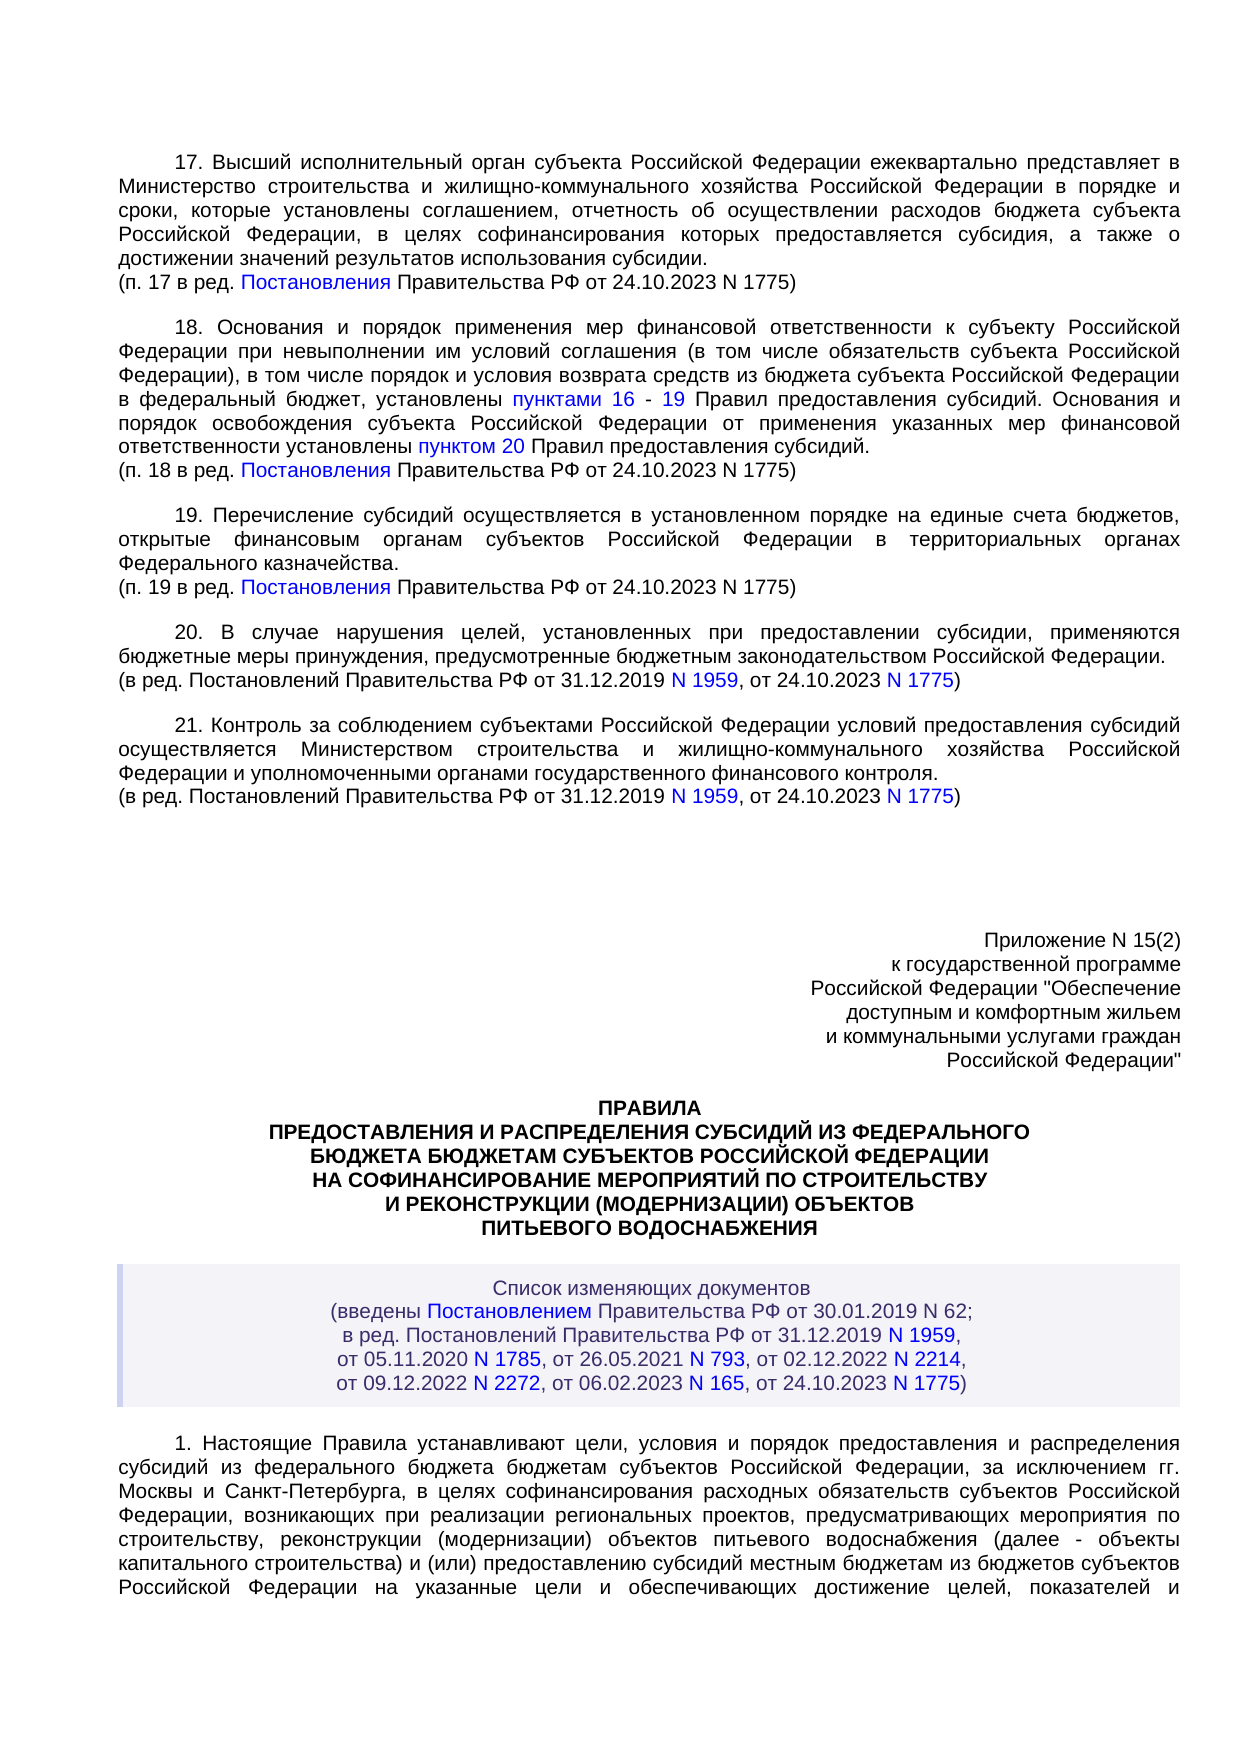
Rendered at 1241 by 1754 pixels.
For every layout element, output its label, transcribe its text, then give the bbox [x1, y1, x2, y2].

text 20. В случае нарушения целей, установленных при предоставлении субсидии, применяются бюджетные меры принуждения, предусмотренные бюджетным законодательством Российской Федерации. [118, 620, 1181, 668]
text Российской Федерации" [118, 1048, 1181, 1072]
text (п. 19 в ред. Постановления Правительства РФ от 24.10.2023 N 1775) [118, 575, 1181, 599]
text и коммунальными услугами граждан [118, 1024, 1181, 1048]
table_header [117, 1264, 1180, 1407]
text (п. 17 в ред. Постановления Правительства РФ от 24.10.2023 N 1775) [118, 270, 1181, 294]
text Российской Федерации "Обеспечение [118, 976, 1181, 1000]
text 18. Основания и порядок применения мер финансовой ответственности к субъекту Российской Федерации при невыполнении им условий соглашения (в том числе обязательств субъекта Российской Федерации), в том числе порядок и условия возврата средств из бюджета субъекта Российской Федерации в федеральный бюджет, установлены пунктами 16 - 19 Правил предоставления субсидий. Основания и порядок освобождения субъекта Российской Федерации от применения указанных мер финансовой ответственности установлены пунктом 20 Правил предоставления субсидий. [118, 314, 1181, 458]
title ПРЕДОСТАВЛЕНИЯ И РАСПРЕДЕЛЕНИЯ СУБСИДИЙ ИЗ ФЕДЕРАЛЬНОГО [118, 1120, 1181, 1144]
text (п. 18 в ред. Постановления Правительства РФ от 24.10.2023 N 1775) [118, 458, 1181, 482]
text к государственной программе [118, 952, 1181, 976]
title ПРАВИЛА [118, 1096, 1181, 1120]
text 17. Высший исполнительный орган субъекта Российской Федерации ежеквартально представляет в Министерство строительства и жилищно-коммунального хозяйства Российской Федерации в порядке и сроки, которые установлены соглашением, отчетность об осуществлении расходов бюджета субъекта Российской Федерации, в целях софинансирования которых предоставляется субсидия, а также о достижении значений результатов использования субсидии. [118, 150, 1181, 270]
text 21. Контроль за соблюдением субъектами Российской Федерации условий предоставления субсидий осуществляется Министерством строительства и жилищно-коммунального хозяйства Российской Федерации и уполномоченными органами государственного финансового контроля. [118, 712, 1181, 784]
title ПИТЬЕВОГО ВОДОСНАБЖЕНИЯ [118, 1216, 1181, 1239]
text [118, 1431, 1181, 1599]
text доступным и комфортным жильем [118, 1000, 1181, 1024]
title БЮДЖЕТА БЮДЖЕТАМ СУБЪЕКТОВ РОССИЙСКОЙ ФЕДЕРАЦИИ [118, 1144, 1181, 1168]
text (в ред. Постановлений Правительства РФ от 31.12.2019 N 1959, от 24.10.2023 N 1775) [118, 668, 1181, 692]
text 19. Перечисление субсидий осуществляется в установленном порядке на единые счета бюджетов, открытые финансовым органам субъектов Российской Федерации в территориальных органах Федерального казначейства. [118, 503, 1181, 575]
text (в ред. Постановлений Правительства РФ от 31.12.2019 N 1959, от 24.10.2023 N 1775) [118, 784, 1181, 808]
title И РЕКОНСТРУКЦИИ (МОДЕРНИЗАЦИИ) ОБЪЕКТОВ [118, 1192, 1181, 1216]
title НА СОФИНАНСИРОВАНИЕ МЕРОПРИЯТИЙ ПО СТРОИТЕЛЬСТВУ [118, 1168, 1181, 1192]
text Приложение N 15(2) [118, 928, 1181, 952]
